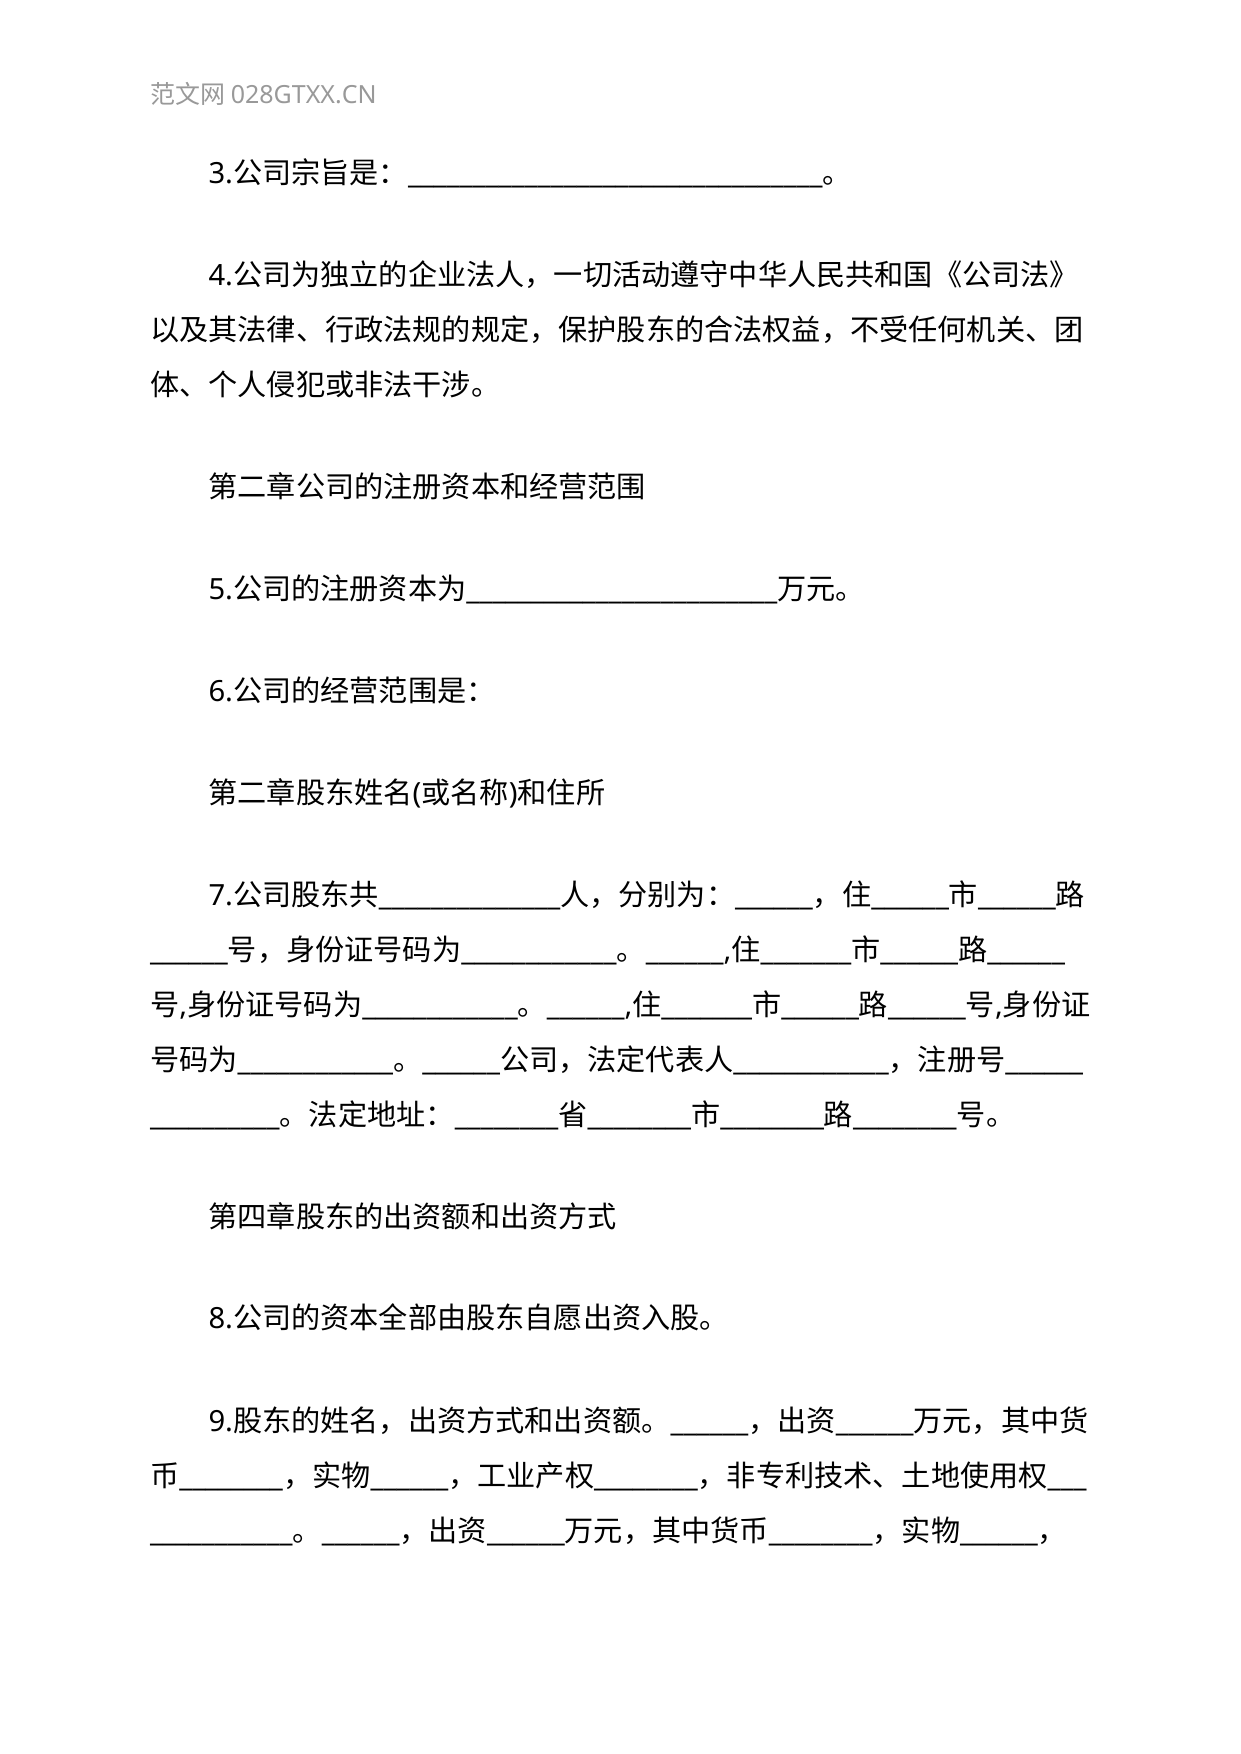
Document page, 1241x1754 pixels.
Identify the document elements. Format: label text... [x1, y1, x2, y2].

text 第四章股东的出资额和出资方式 [150, 1193, 1090, 1236]
text 6.公司的经营范围是： [150, 667, 1090, 710]
text 5.公司的注册资本为________________________万元。 [150, 565, 1090, 608]
text 3.公司宗旨是：________________________________。 [150, 150, 1090, 192]
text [150, 1397, 1090, 1549]
text 4.公司为独立的企业法人，一切活动遵守中华人民共和国《公司法》以及其法律、行政法规的规定，保护股东的合法权益，不受任何机关、团体、个人侵犯或非法干涉。 [150, 252, 1090, 404]
text 第二章公司的注册资本和经营范围 [150, 464, 1090, 506]
text 7.公司股东共______________人，分别为：______，住______市______路______号，身份证号码为____________。______,住_______市______路______号,身份证号码为____________。______,住_______市______路______号,身份证号码为____________。______公司，法定代表人____________，注册号________________。法定地址：________省________市________路________号。 [150, 871, 1090, 1134]
text 第二章股东姓名(或名称)和住所 [150, 769, 1090, 812]
text 8.公司的资本全部由股东自愿出资入股。 [150, 1295, 1090, 1337]
